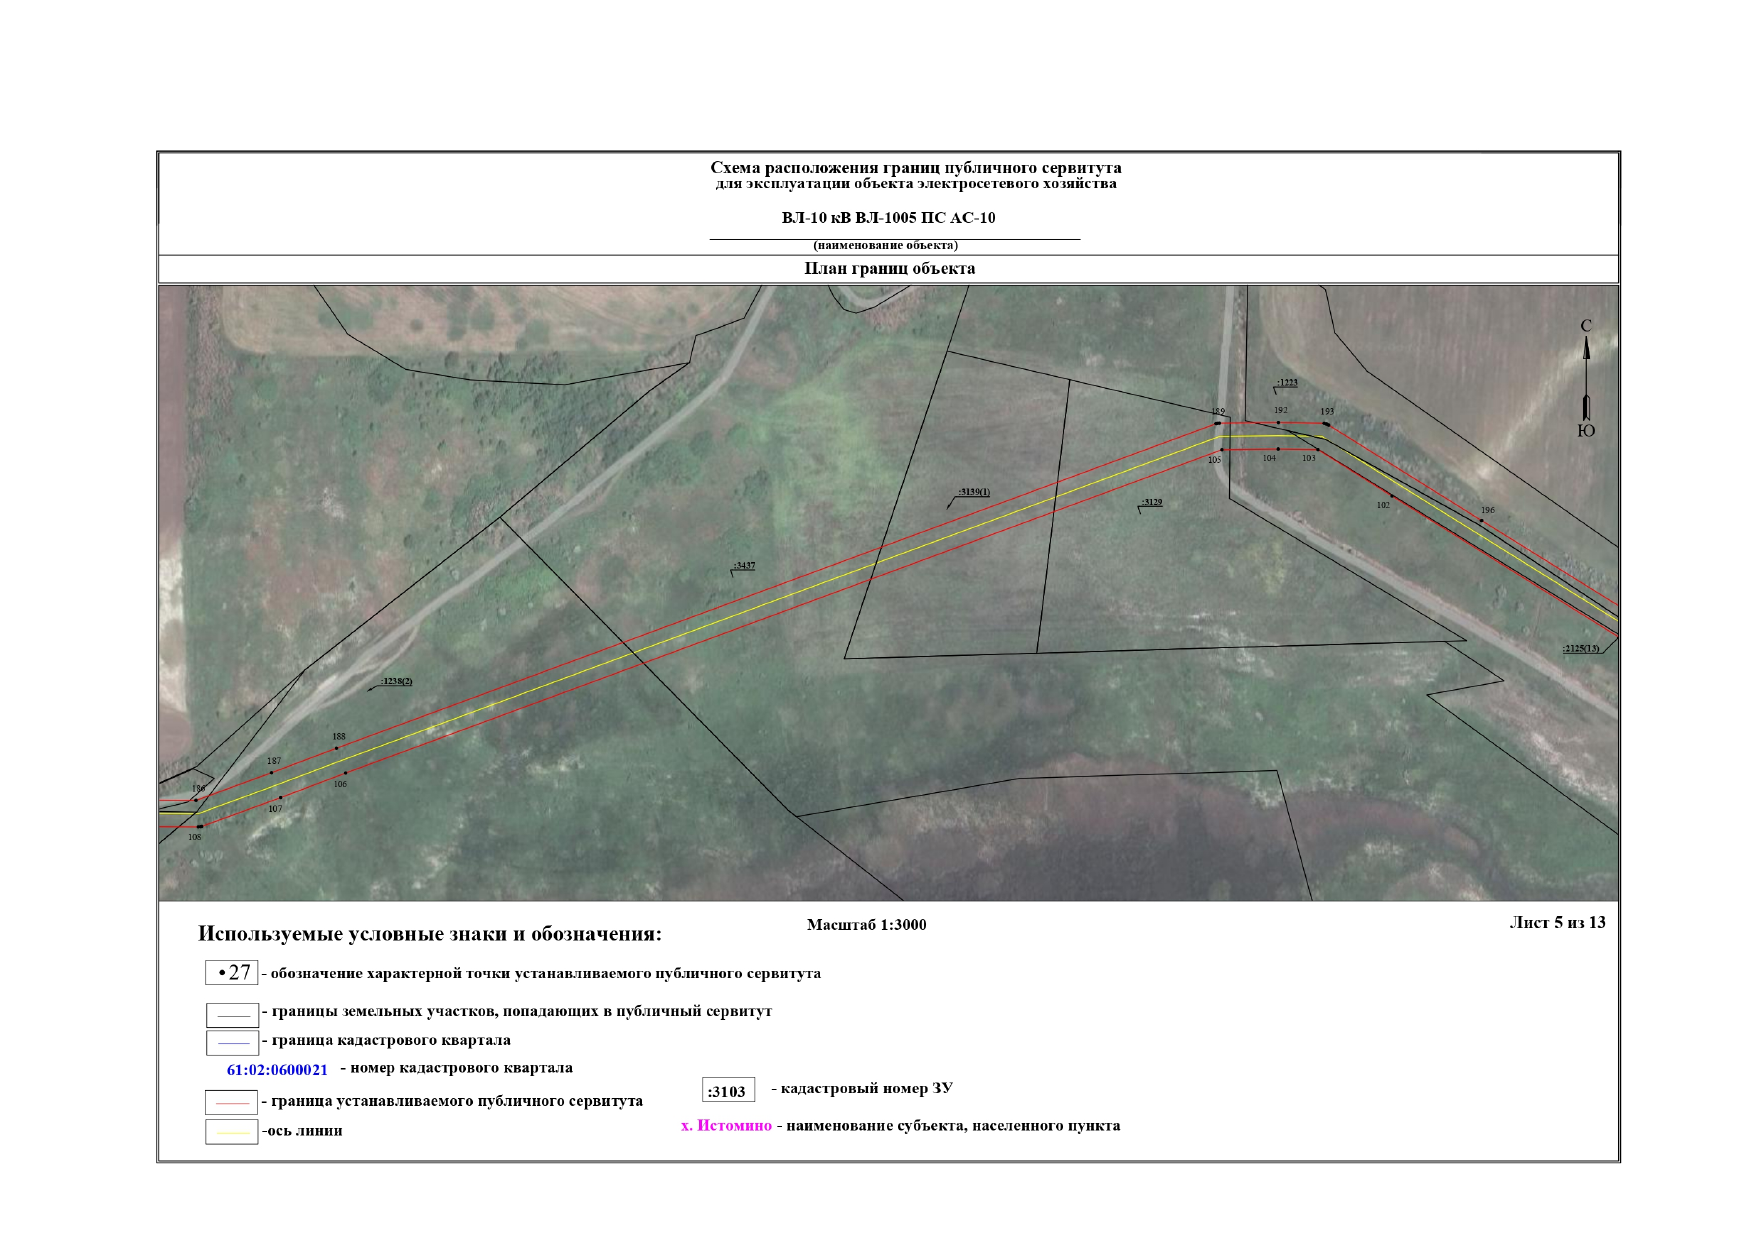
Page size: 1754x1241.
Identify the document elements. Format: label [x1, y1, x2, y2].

picture [91, 88, 1648, 1191]
